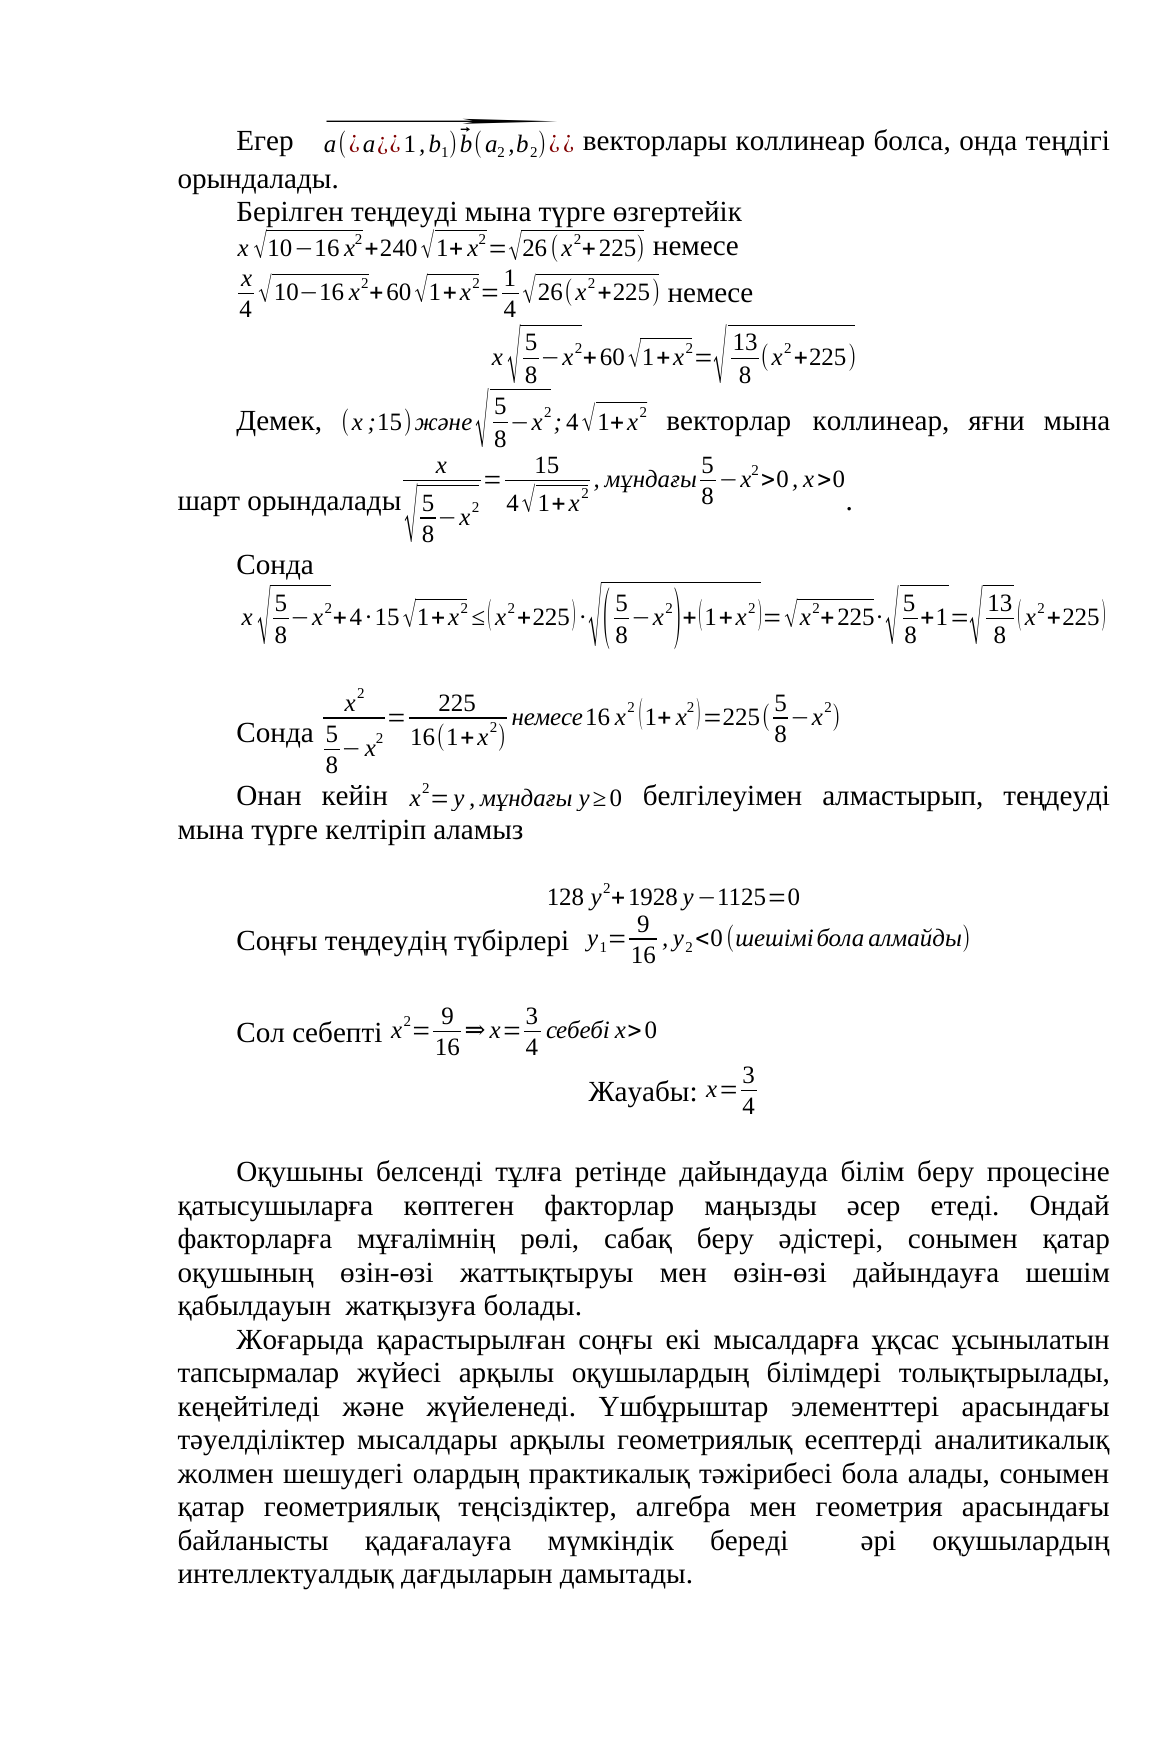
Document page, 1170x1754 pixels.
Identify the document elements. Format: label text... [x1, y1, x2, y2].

text Сонда [177, 547, 1110, 581]
text немесе [177, 265, 1110, 324]
text немесе [177, 228, 1110, 265]
text Сол себепті [177, 1003, 1110, 1062]
text Жауабы: [177, 1062, 1110, 1121]
text Егер векторлары коллинеар болса, онда теңдігі орындалады. [177, 118, 1110, 194]
text Онан кейін белгілеуімен алмастырып, теңдеуді мына түрге келтіріп аламыз [177, 778, 1110, 845]
text Соңғы теңдеудің түбірлері [177, 910, 1110, 969]
text Оқушыны белсенді тұлға ретінде дайындауда білім беру процесіне қатысушыларға көптеген факторлар маңызды әсер етеді. Ондай факторларға мұғалімнің рөлі, сабақ беру әдістері, сонымен қатар оқушының өзін-өзі жаттықтыруы мен өзін-өзі дайындауға шешім қабылдауын жатқызуға болады. [177, 1154, 1110, 1322]
text Жоғарыда қарастырылған соңғы екі мысалдарға ұқсас ұсынылатын тапсырмалар жүйесі арқылы оқушылардың білімдері толықтырылады, кеңейтіледі және жүйеленеді. Үшбұрыштар элементтері арасындағы тәуелділіктер мысалдары арқылы геометриялық есептерді аналитикалық жолмен шешудегі олардың практикалық тәжірибесі бола алады, сонымен қатар геометриялық теңсіздіктер, алгебра мен геометрия арасындағы байланысты қадағалауға мүмкіндік береді әрі оқушылардың интеллектуалдық дағдыларын дамытады. [177, 1322, 1110, 1590]
text Берілген теңдеуді мына түрге өзгертейік [177, 194, 1110, 228]
text Сонда [177, 684, 1110, 778]
text Демек, векторлар коллинеар, яғни мына шарт орындалады. [177, 388, 1110, 547]
